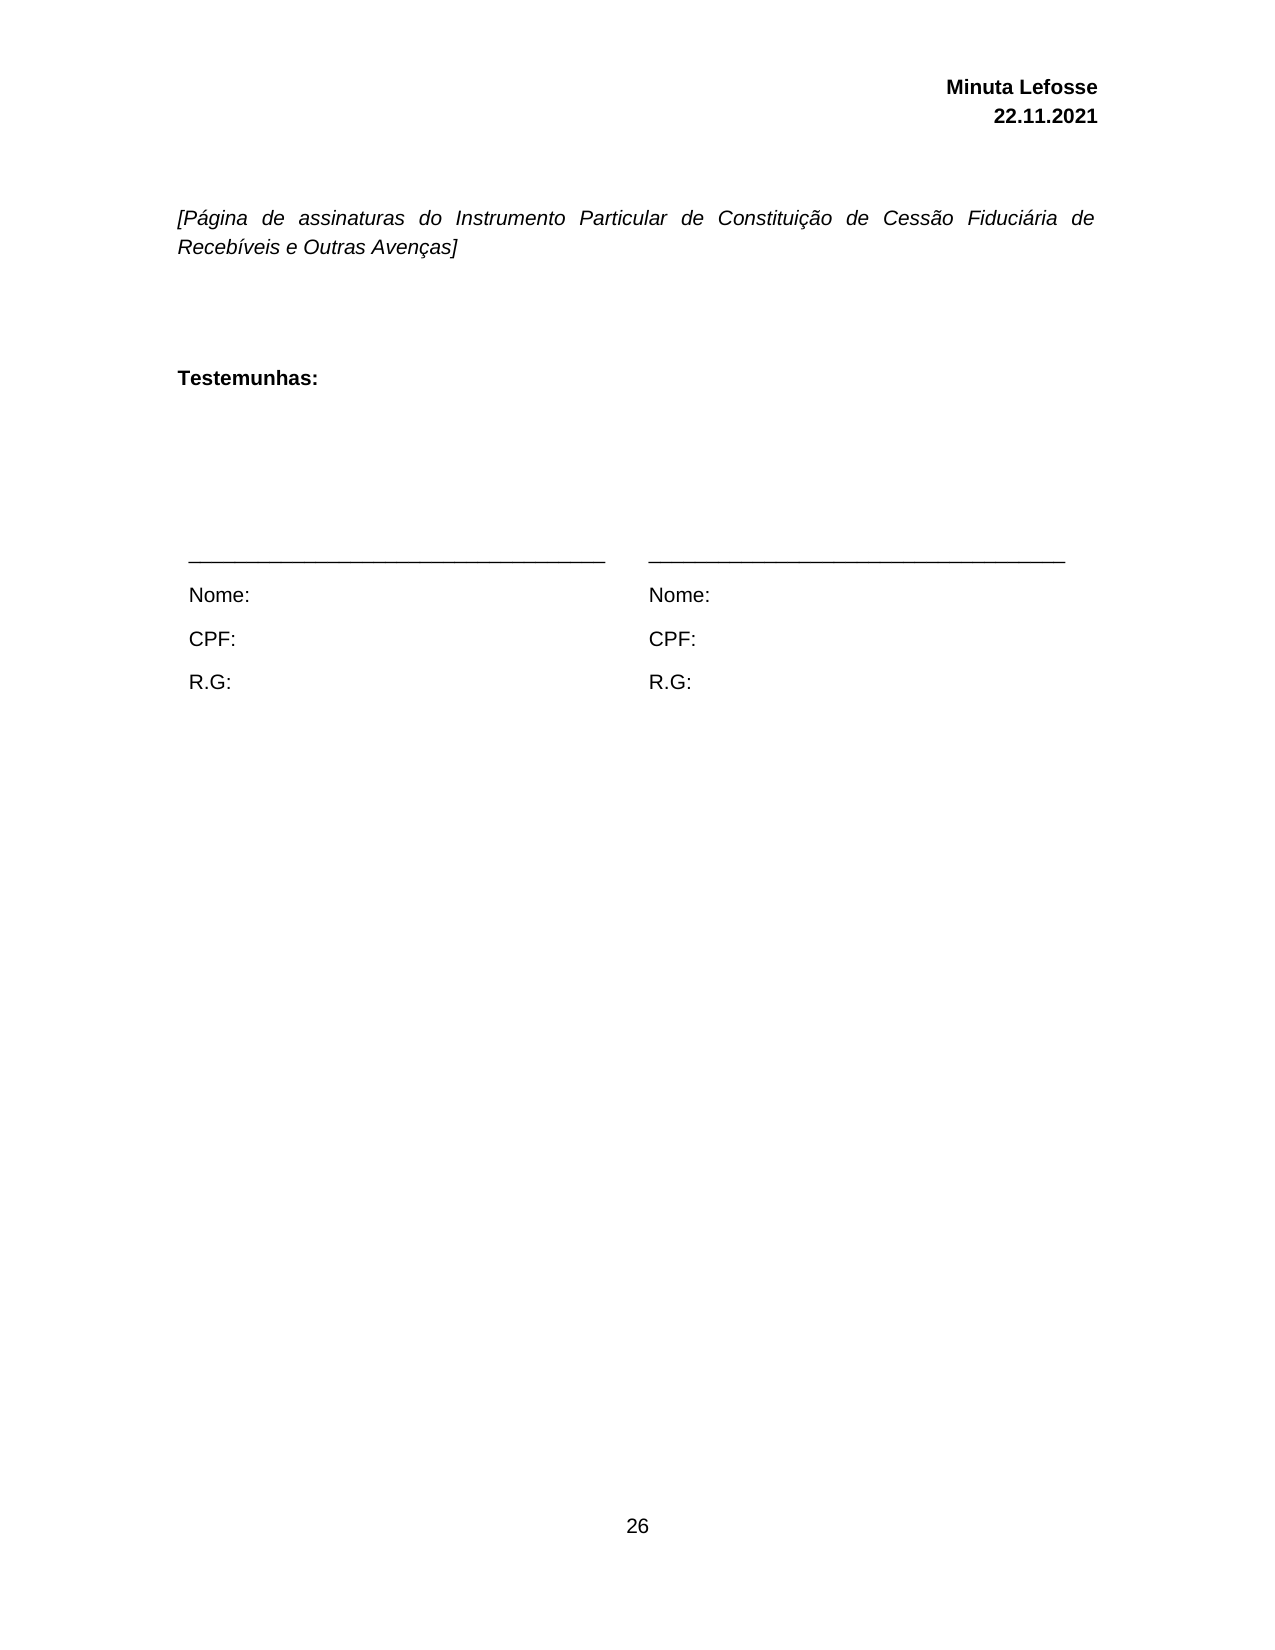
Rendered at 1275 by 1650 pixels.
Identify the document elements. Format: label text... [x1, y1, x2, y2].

text [Página de assinaturas do Instrumento Particular de Constituição de Cessão Fiduciária de Recebíveis e Outras Avenças] [177, 206, 1098, 259]
table_header ____________________________________ Nome: CPF: R.G: [177, 525, 637, 699]
text Testemunhas: [177, 365, 1098, 389]
table_header ____________________________________ Nome: CPF: R.G: [638, 525, 1098, 699]
